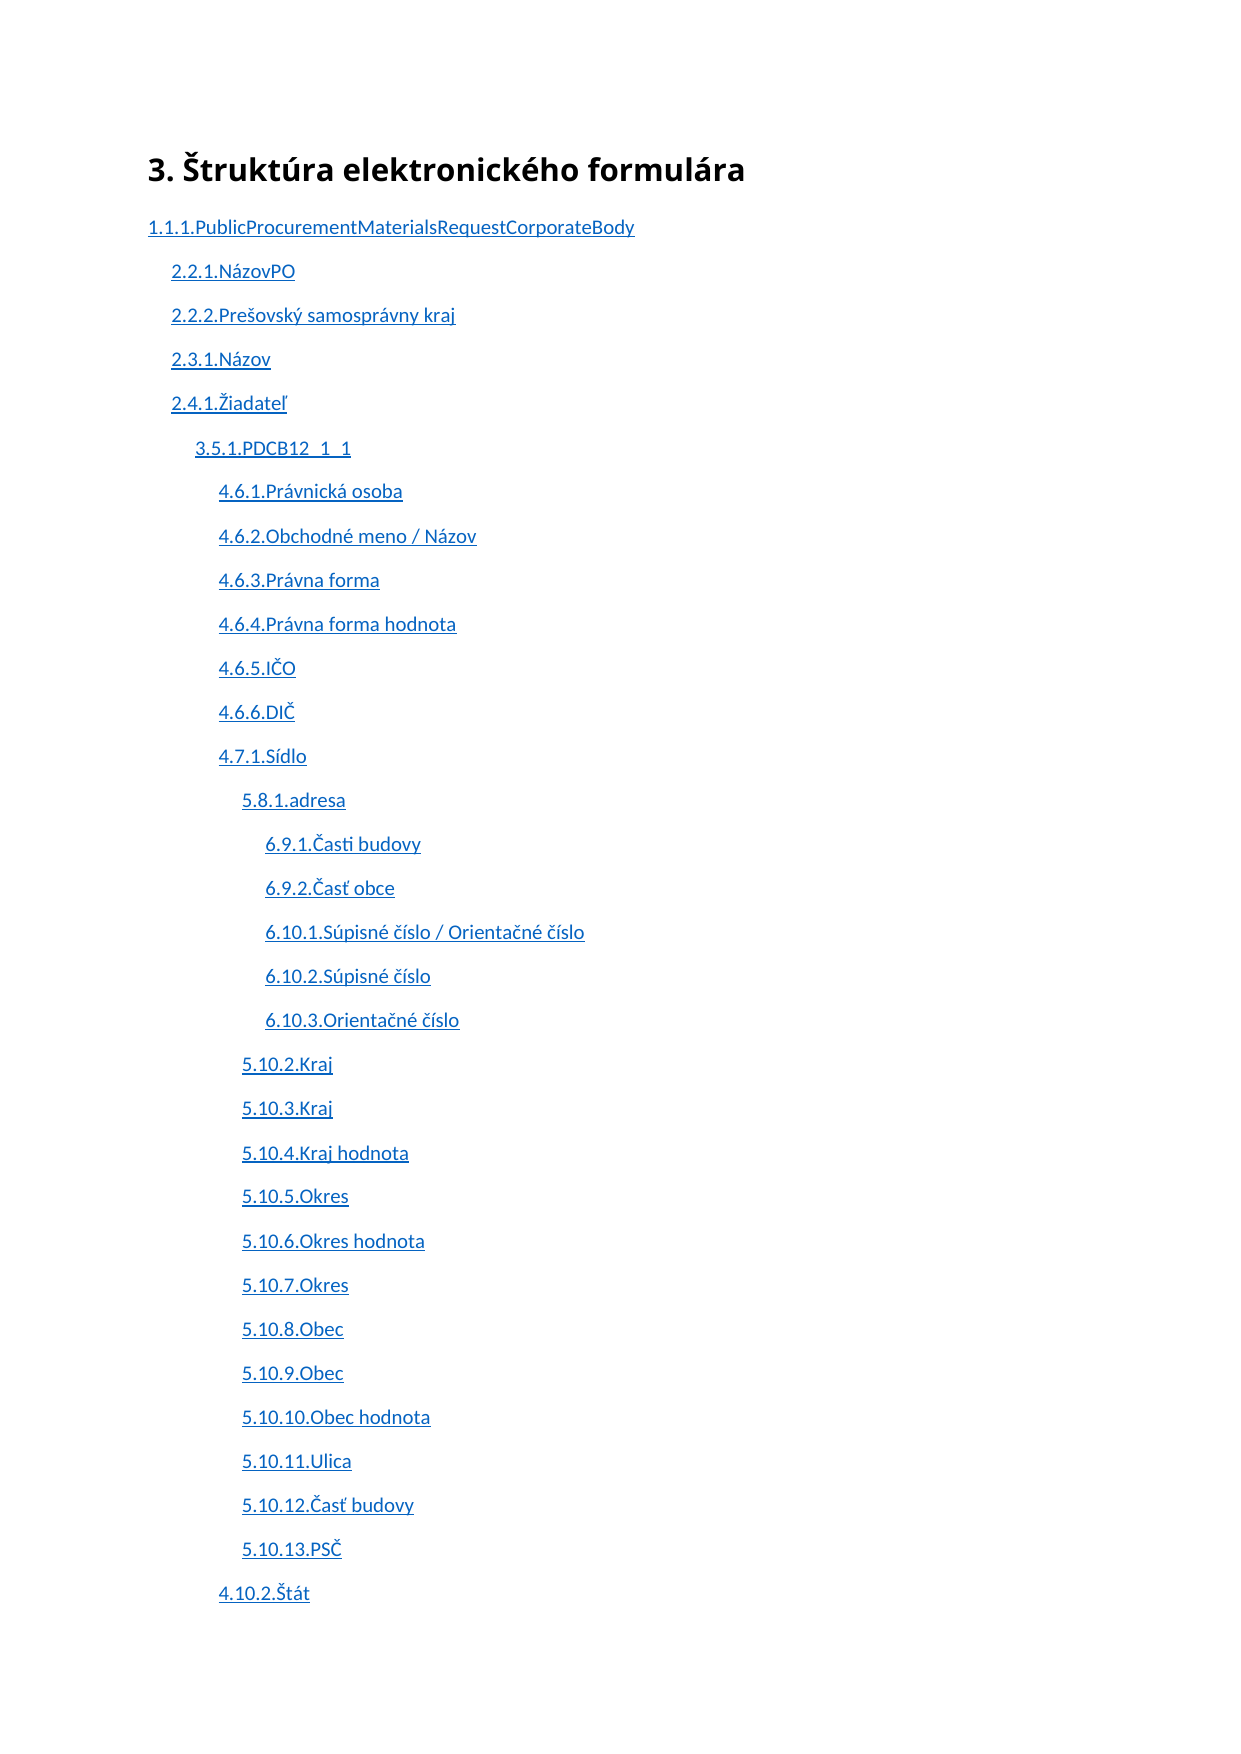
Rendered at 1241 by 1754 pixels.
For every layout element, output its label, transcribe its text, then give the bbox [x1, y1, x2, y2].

text 5.10.7.Okres [148, 1272, 1093, 1297]
text 5.8.1.adresa [148, 787, 1093, 813]
text 5.10.10.Obec hodnota [148, 1404, 1093, 1429]
text 5.10.8.Obec [148, 1316, 1093, 1341]
text 6.10.1.Súpisné číslo / Orientačné číslo [148, 919, 1093, 945]
text 4.6.3.Právna forma [148, 567, 1093, 592]
text 4.10.2.Štát [148, 1580, 1093, 1606]
text 2.3.1.Názov [148, 347, 1093, 372]
text 5.10.5.Okres [148, 1184, 1093, 1209]
text 6.9.1.Časti budovy [148, 831, 1093, 857]
text 1.1.1.PublicProcurementMaterialsRequestCorporateBody [148, 214, 1093, 240]
text 2.4.1.Žiadateľ [148, 391, 1093, 416]
text 6.10.3.Orientačné číslo [148, 1007, 1093, 1033]
text 5.10.13.PSČ [148, 1536, 1093, 1562]
subtitle 3. Štruktúra elektronického formulára [148, 148, 1093, 190]
text 5.10.9.Obec [148, 1360, 1093, 1385]
text 6.10.2.Súpisné číslo [148, 963, 1093, 989]
text 5.10.6.Okres hodnota [148, 1228, 1093, 1253]
text 4.6.6.DIČ [148, 699, 1093, 724]
text 4.6.4.Právna forma hodnota [148, 611, 1093, 636]
text 4.6.1.Právnická osoba [148, 479, 1093, 504]
text 5.10.2.Kraj [148, 1052, 1093, 1077]
text 2.2.1.NázovPO [148, 258, 1093, 284]
text 4.6.2.Obchodné meno / Názov [148, 523, 1093, 548]
text 4.6.5.IČO [148, 655, 1093, 680]
text 5.10.3.Kraj [148, 1096, 1093, 1121]
text 4.7.1.Sídlo [148, 743, 1093, 768]
text 6.9.2.Časť obce [148, 875, 1093, 901]
text 2.2.2.Prešovský samosprávny kraj [148, 302, 1093, 328]
text 3.5.1.PDCB12_1_1 [148, 435, 1093, 460]
text 5.10.11.Ulica [148, 1448, 1093, 1473]
text 5.10.12.Časť budovy [148, 1492, 1093, 1518]
text 5.10.4.Kraj hodnota [148, 1140, 1093, 1165]
